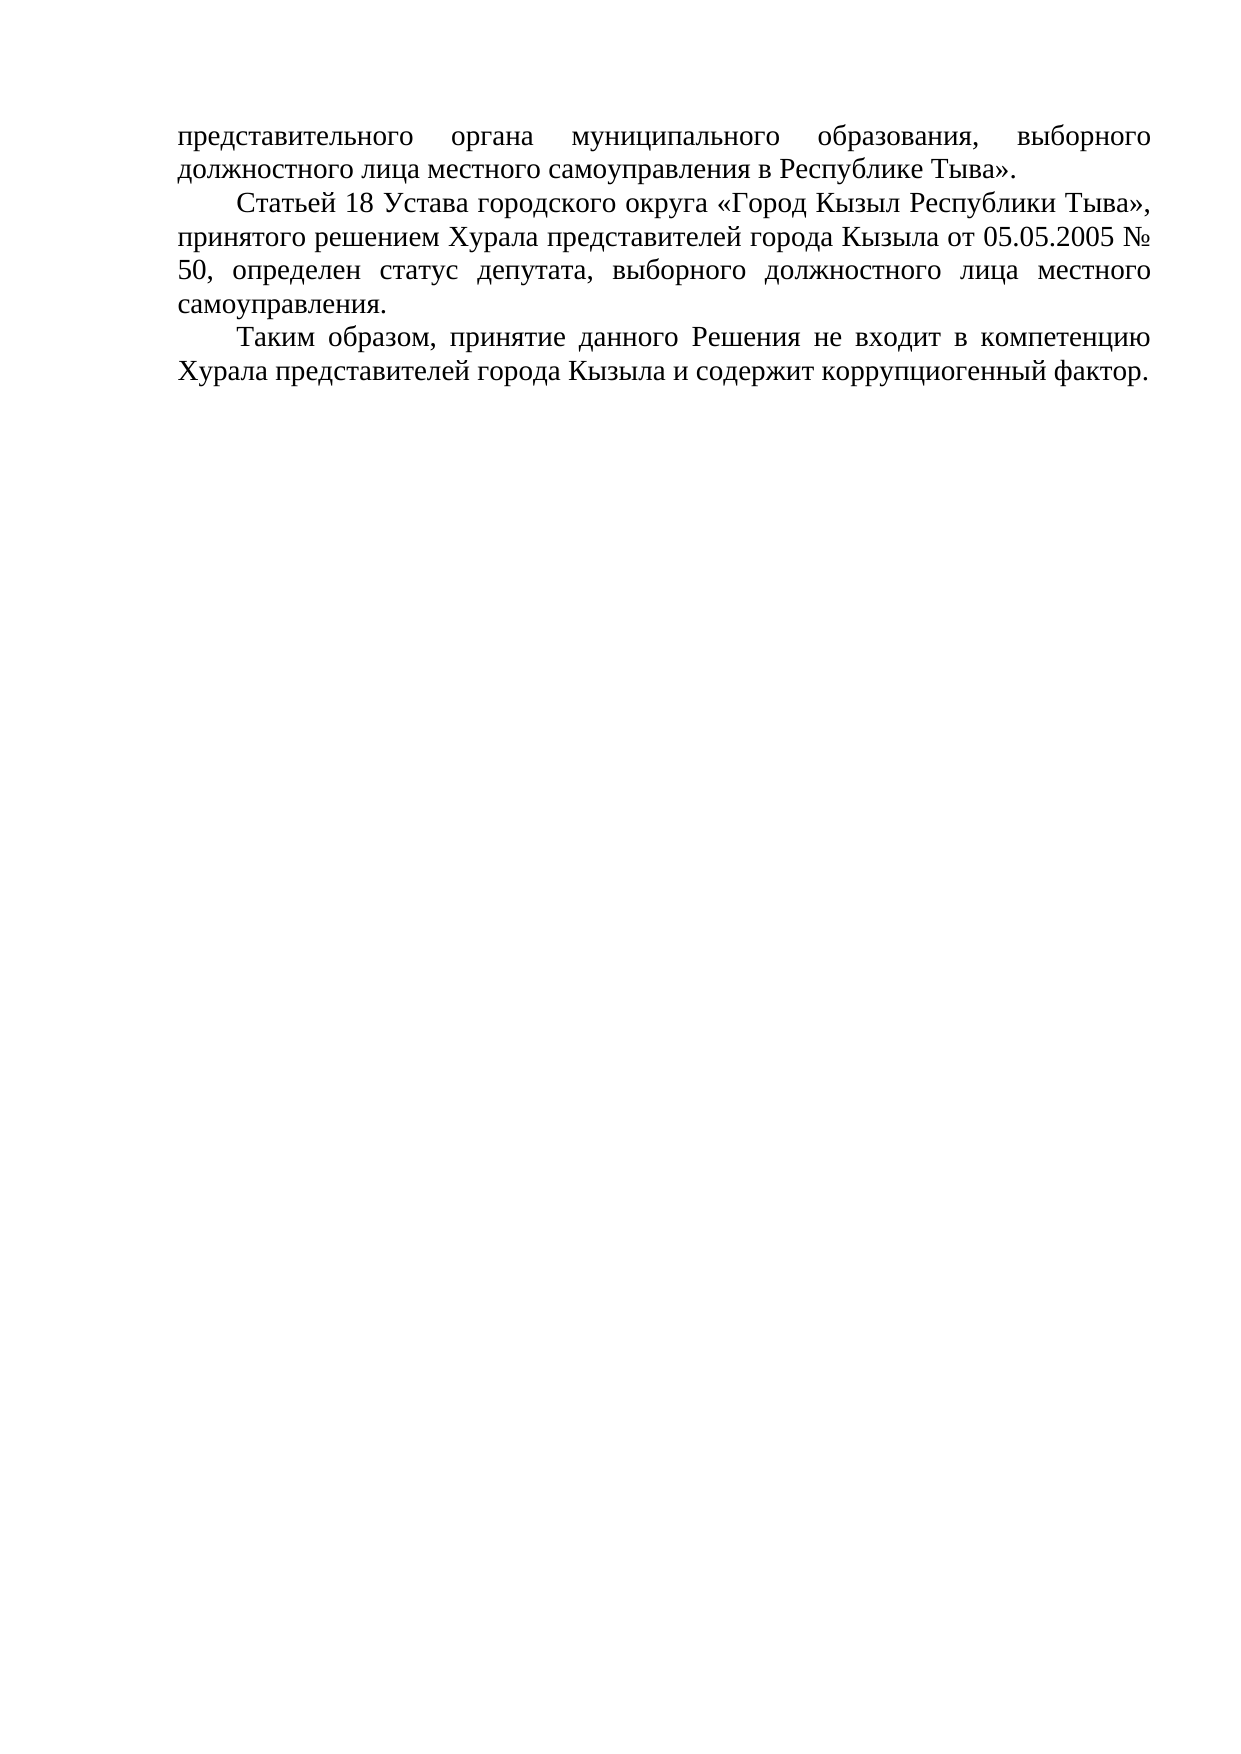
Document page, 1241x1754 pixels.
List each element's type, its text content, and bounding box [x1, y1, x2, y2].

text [177, 118, 1152, 185]
text Статьей 18 Устава городского округа «Город Кызыл Республики Тыва», принятого решением Хурала представителей города Кызыла от 05.05.2005 № 50, определен статус депутата, выборного должностного лица местного самоуправления. [177, 185, 1152, 319]
text Таким образом, принятие данного Решения не входит в компетенцию Хурала представителей города Кызыла и содержит коррупциогенный фактор. [177, 319, 1152, 386]
